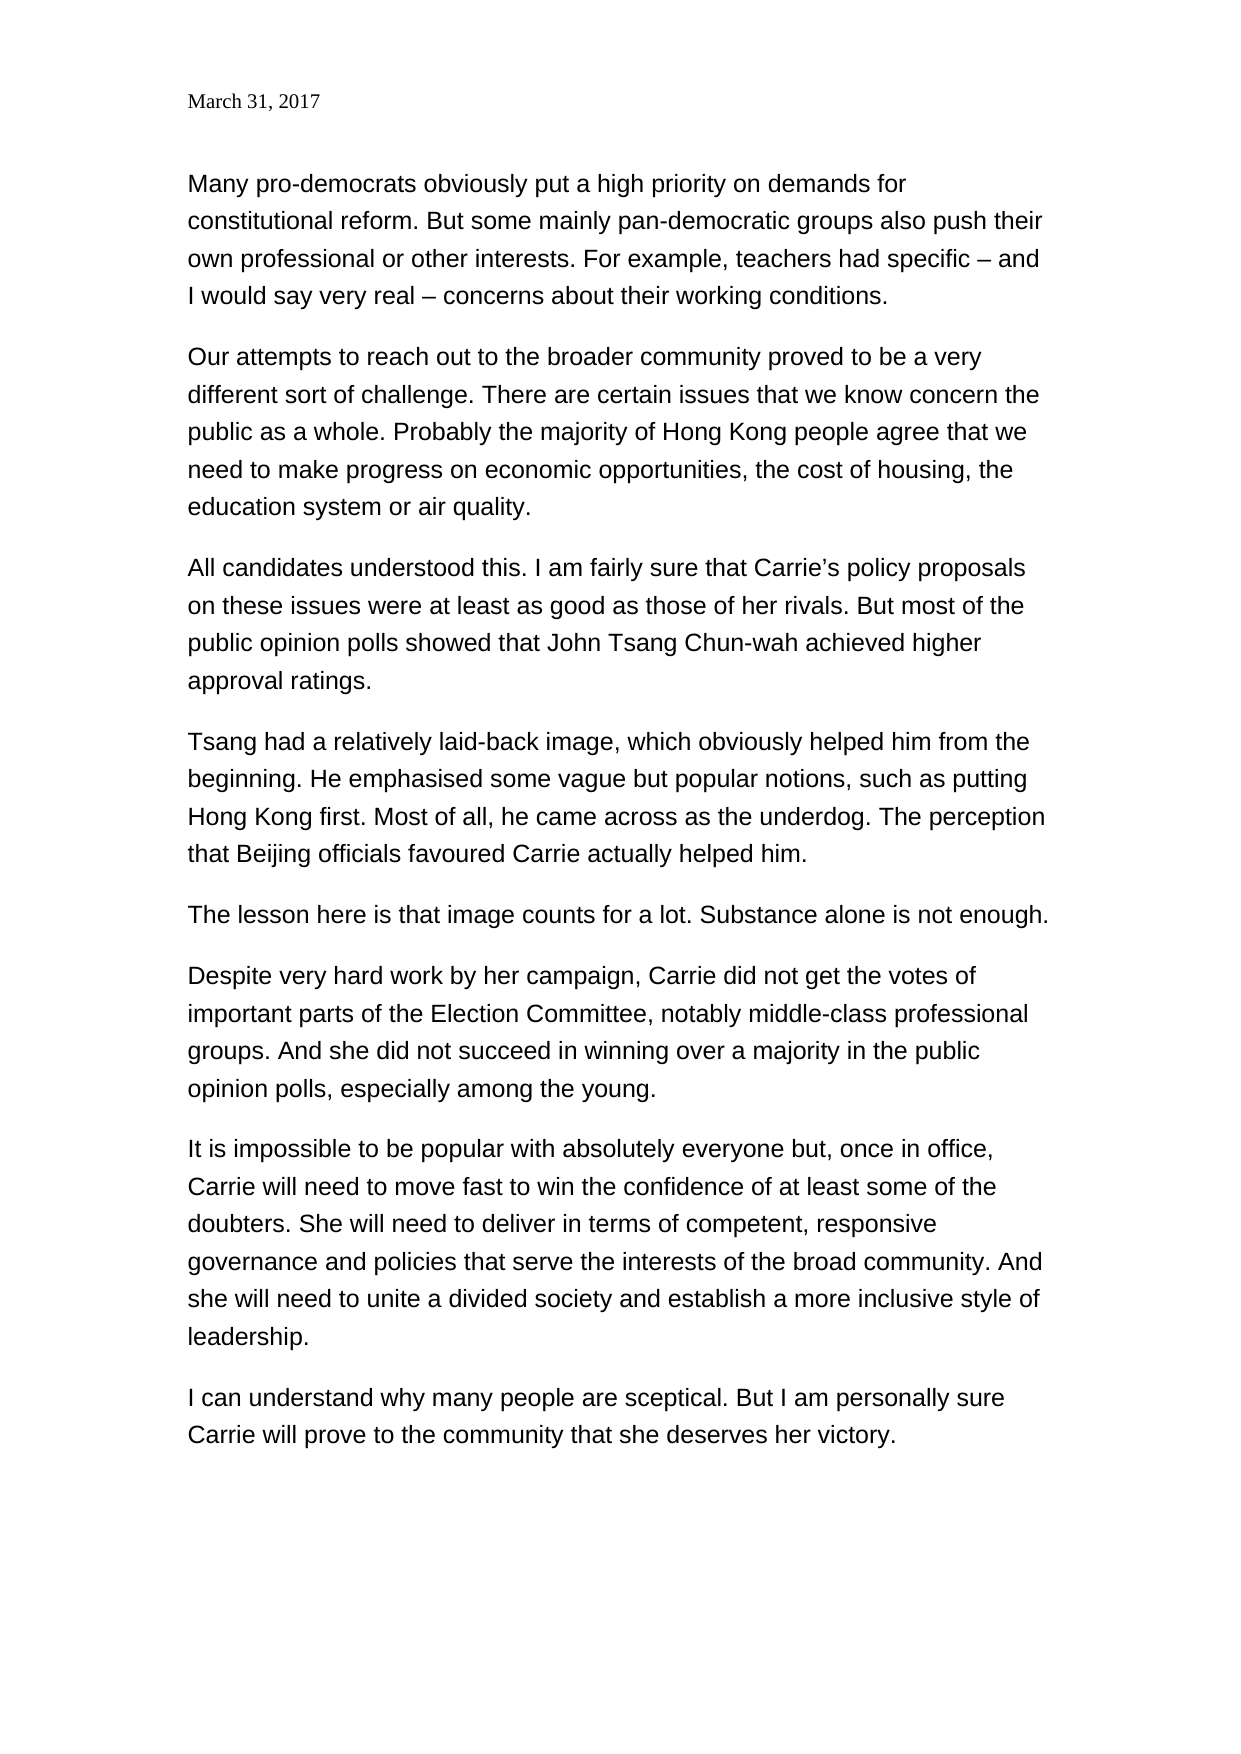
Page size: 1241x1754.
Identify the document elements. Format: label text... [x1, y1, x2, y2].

text Tsang had a relatively laid-back image, which obviously helped him from the beginning. He emphasised some vague but popular notions, such as putting Hong Kong first. Most of all, he came across as the underdog. The perception that Beijing officials favoured Carrie actually helped him. [187, 722, 1053, 872]
text It is impossible to be popular with absolutely everyone but, once in office, Carrie will need to move fast to win the confidence of at least some of the doubters. She will need to deliver in terms of competent, responsive governance and policies that serve the interests of the broad community. And she will need to unite a divided society and establish a more inclusive style of leadership. [187, 1130, 1053, 1355]
text Despite very hard work by her campaign, Carrie did not get the votes of important parts of the Election Committee, notably middle-class professional groups. And she did not succeed in winning over a majority in the public opinion polls, especially among the young. [187, 957, 1053, 1107]
text Our attempts to reach out to the broader community proved to be a very different sort of challenge. There are certain issues that we know concern the public as a whole. Probably the majority of Hong Kong people agree that we need to make progress on economic opportunities, the cost of housing, the education system or air quality. [187, 338, 1053, 525]
text The lesson here is that image counts for a lot. Substance alone is not enough. [187, 896, 1053, 933]
text I can understand why many people are sceptical. But I am personally sure Carrie will prove to the community that she deserves her victory. [187, 1378, 1053, 1453]
text All candidates understood this. I am fairly sure that Carrie’s policy proposals on these issues were at least as good as those of her rivals. But most of the public opinion polls showed that John Tsang Chun-wah achieved higher approval ratings. [187, 549, 1053, 699]
text Many pro-democrats obviously put a high priority on demands for constitutional reform. But some mainly pan-democratic groups also push their own professional or other interests. For example, teachers had specific – and I would say very real – concerns about their working conditions. [187, 164, 1053, 314]
